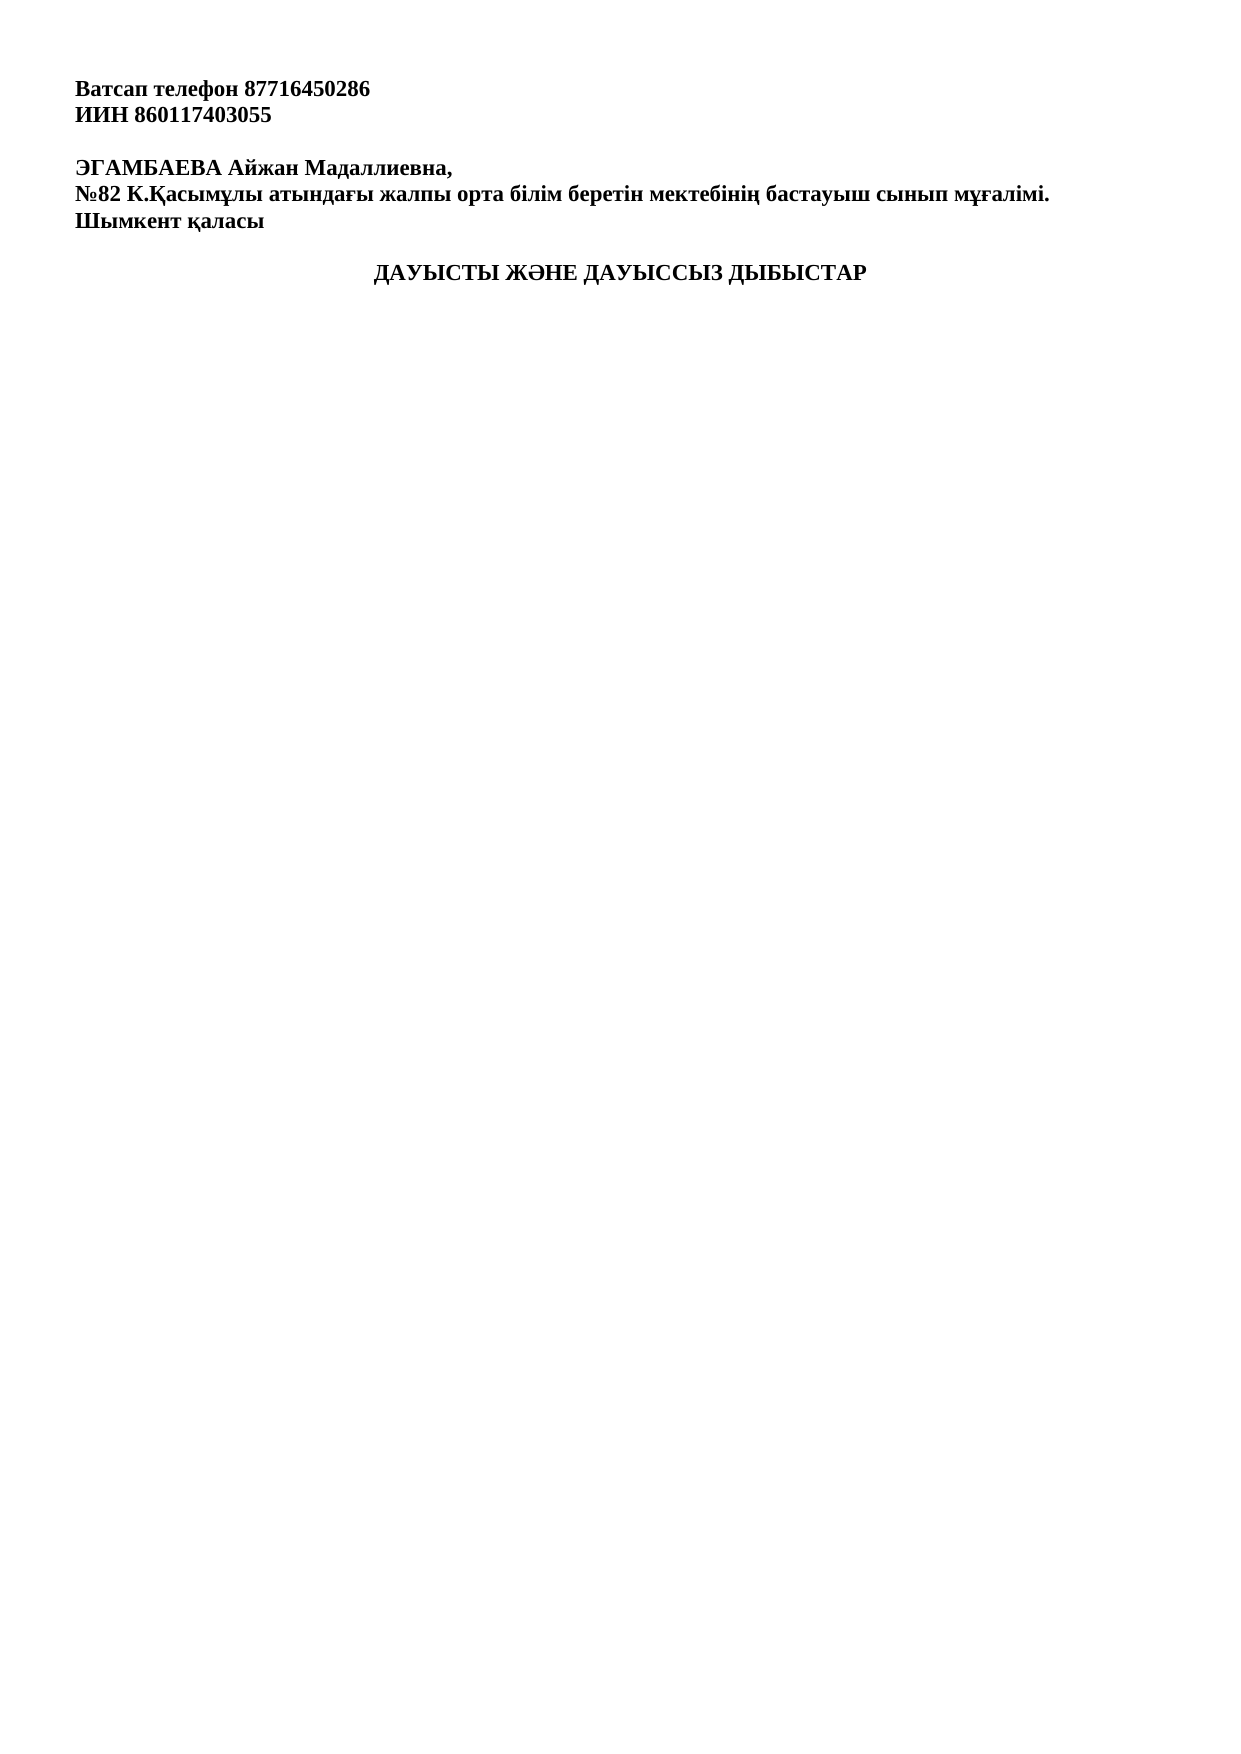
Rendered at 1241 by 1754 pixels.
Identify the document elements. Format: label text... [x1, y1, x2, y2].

text Шымкент қаласы [75, 207, 1165, 233]
text ДАУЫСТЫ ЖӘНЕ ДАУЫССЫЗ ДЫБЫСТАР [75, 259, 1165, 286]
text ЭГАМБАЕВА Айжан Мадаллиевна, [75, 154, 1165, 180]
text ИИН 860117403055 [75, 101, 1165, 128]
text Ватсап телефон 87716450286 [75, 75, 1165, 101]
text №82 К.Қасымұлы атындағы жалпы орта білім беретін мектебінің бастауыш сынып мұғалімі. [75, 180, 1165, 207]
